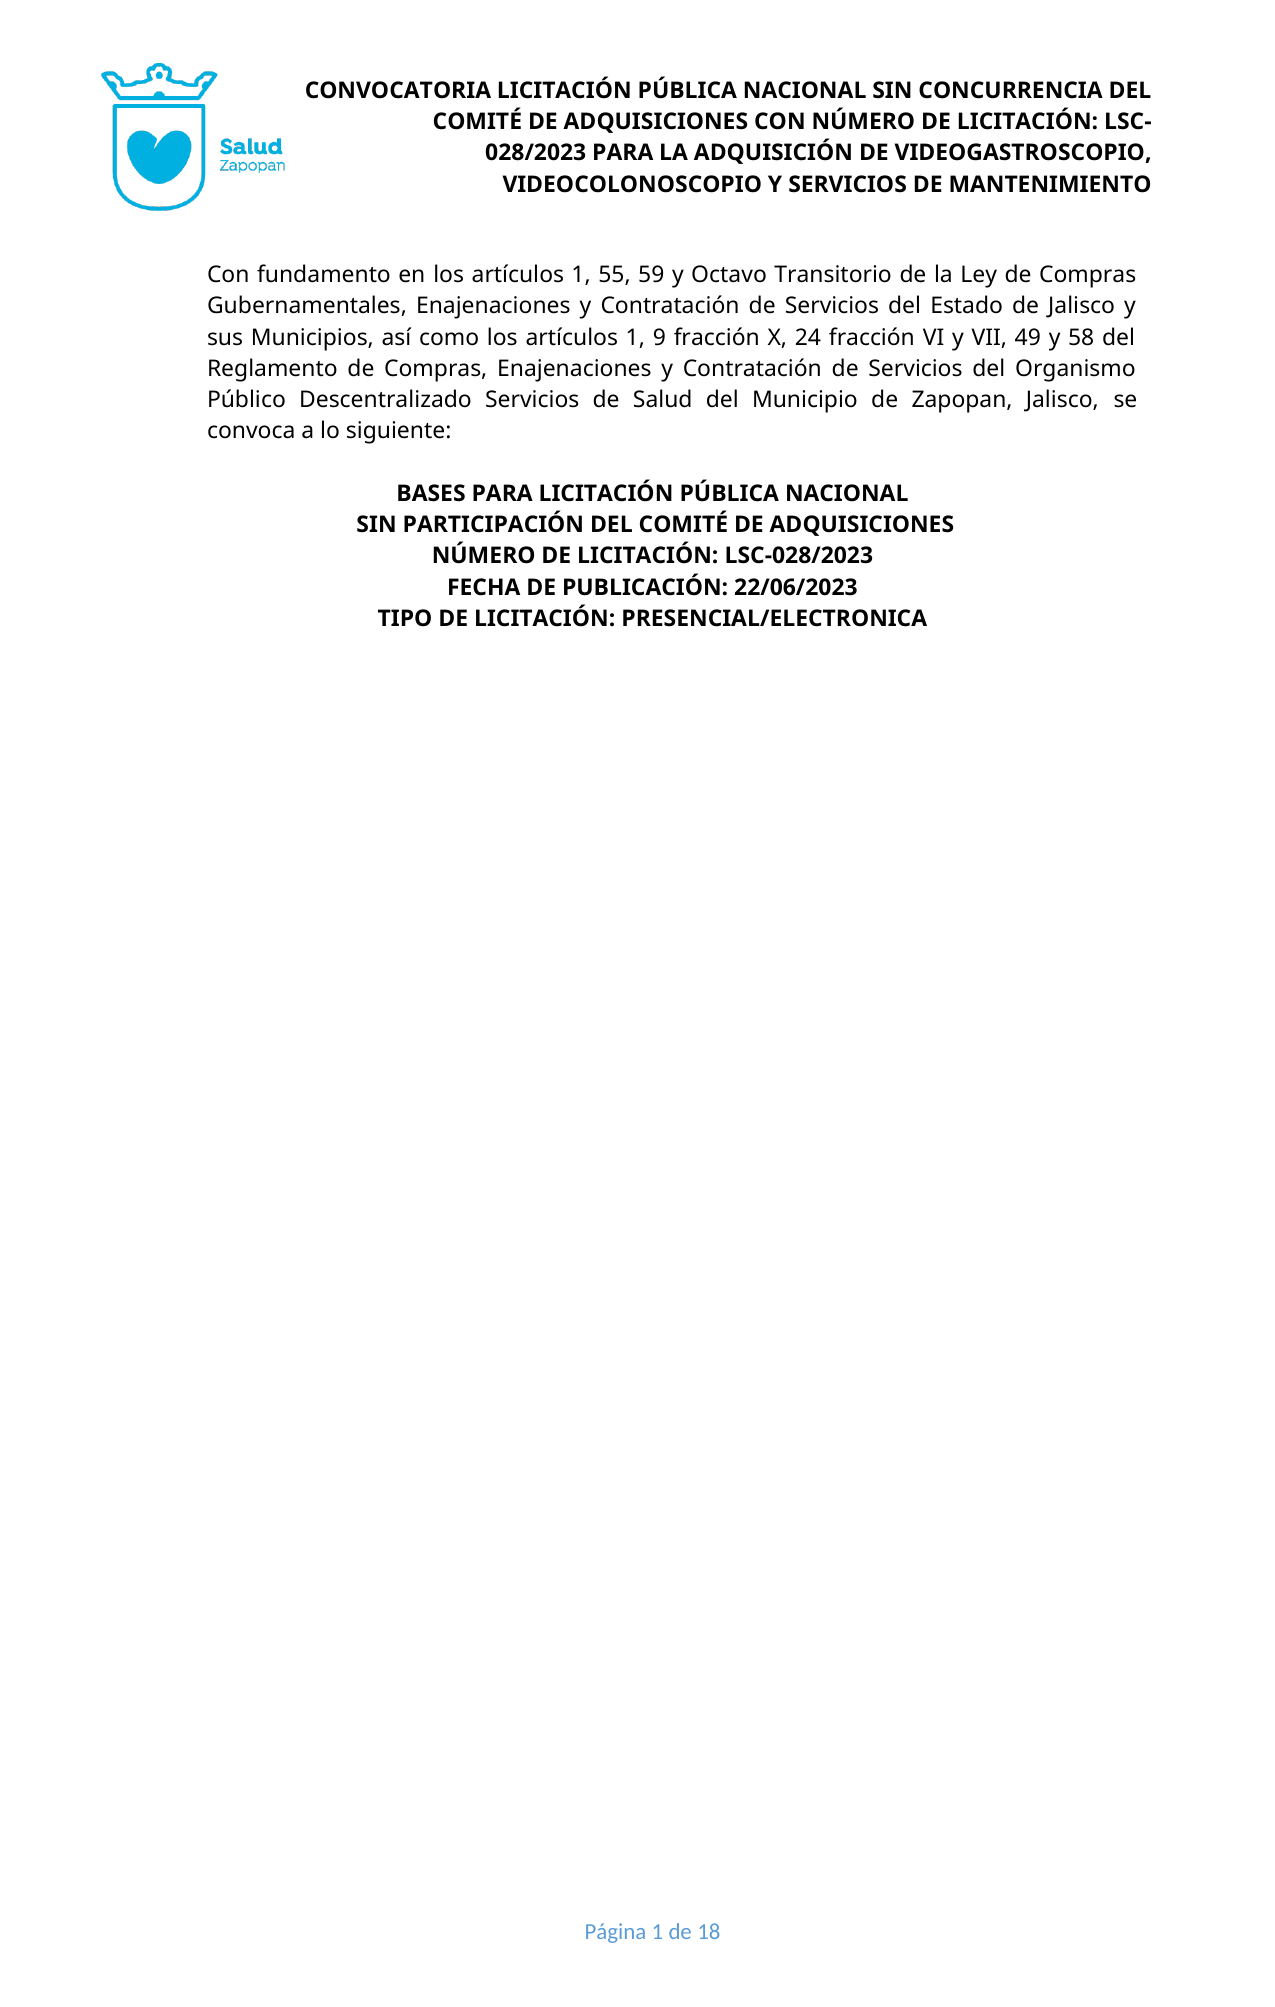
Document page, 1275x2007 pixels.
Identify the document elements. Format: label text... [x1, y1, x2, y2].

picture [97, 63, 290, 220]
text TIPO DE LICITACIÓN: PRESENCIAL/ELECTRONICA [207, 602, 1098, 633]
text BASES PARA LICITACIÓN PÚBLICA NACIONAL SIN PARTICIPACIÓN DEL COMITÉ DE ADQUISICIONES [207, 477, 1098, 539]
text FECHA DE PUBLICACIÓN: 22/06/2023 [207, 571, 1098, 602]
text Con fundamento en los artículos 1, 55, 59 y Octavo Transitorio de la Ley de Compras Gubernamentales, Enajenaciones y Contratación de Servicios del Estado de Jalisco y sus Municipios, así como los artículos 1, 9 fracción X, 24 fracción VI y VII, 49 y 58 del Reglamento de Compras, Enajenaciones y Contratación de Servicios del Organismo Público Descentralizado Servicios de Salud del Municipio de Zapopan, Jalisco, se convoca a lo siguiente: [207, 258, 1137, 446]
picture [108, 67, 211, 95]
text NÚMERO DE LICITACIÓN: LSC-028/2023 [207, 539, 1098, 571]
